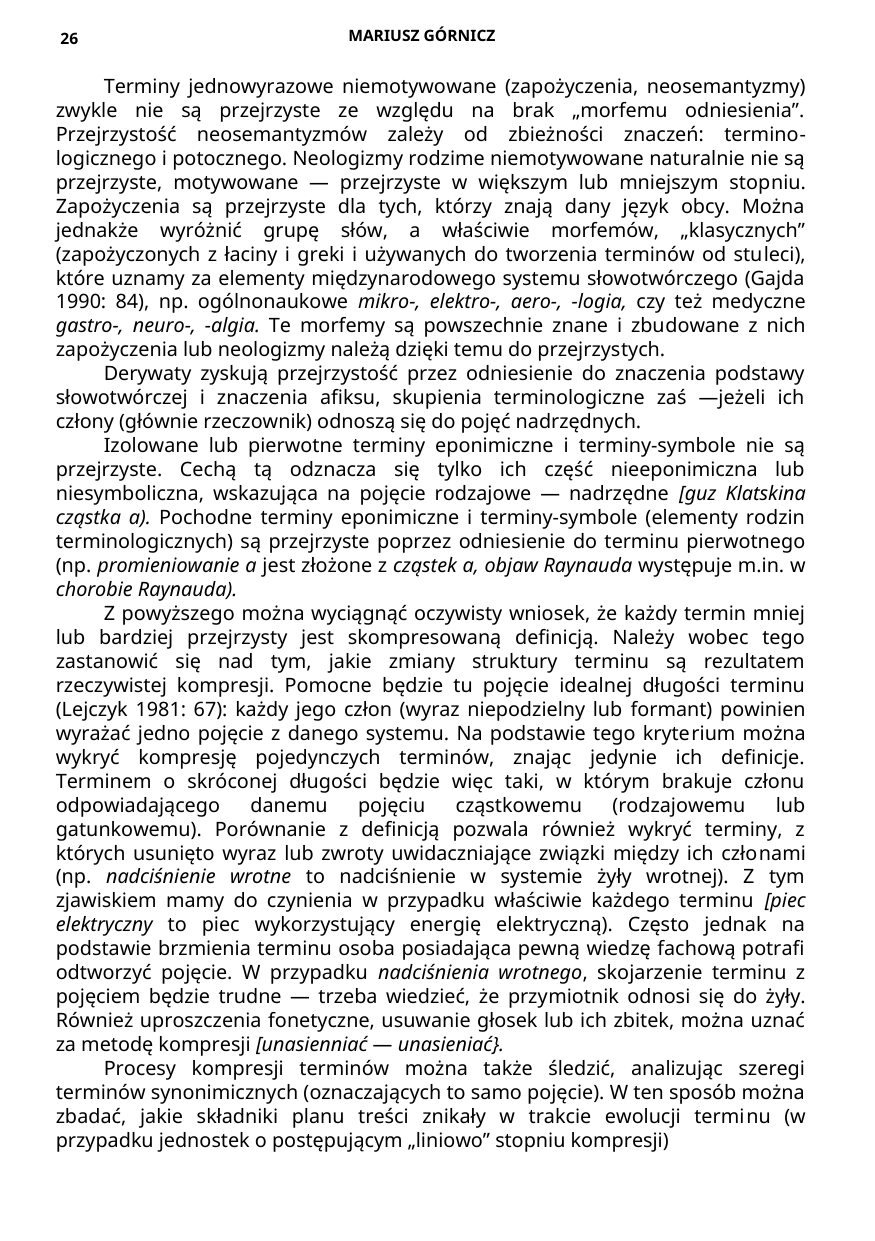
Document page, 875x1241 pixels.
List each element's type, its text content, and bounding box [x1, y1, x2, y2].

text Z powyższego można wyciągnąć oczywisty wniosek, że każdy termin mniej lub bardziej przejrzysty jest skompresowaną definicją. Należy wobec tego zastanowić się nad tym, jakie zmiany struktury terminu są rezultatem rzeczywistej kompresji. Pomocne będzie tu pojęcie idealnej długości terminu (Lejczyk 1981: 67): każdy jego człon (wyraz niepodzielny lub formant) powinien wyrażać jedno pojęcie z danego systemu. Na podstawie tego kryterium można wykryć kompresję pojedynczych terminów, znając jedynie ich definicje. Terminem o skróconej długości będzie więc taki, w którym brakuje członu odpowiadającego danemu pojęciu cząstkowemu (rodzajowemu lub gatunkowemu). Porównanie z definicją pozwala również wykryć terminy, z których usunięto wyraz lub zwroty uwidaczniające związki między ich członami (np. nadciśnienie wrotne to nadciśnienie w systemie żyły wrotnej). Z tym zjawiskiem mamy do czynienia w przypadku właściwie każdego terminu [piec elektryczny to piec wykorzystujący energię elektryczną). Często jednak na podstawie brzmienia terminu osoba posiadająca pewną wiedzę fachową potrafi odtworzyć pojęcie. W przypadku nadciśnienia wrotnego, skojarzenie terminu z pojęciem będzie trudne — trzeba wiedzieć, że przymiotnik odnosi się do żyły. Również uproszczenia fonetyczne, usuwanie głosek lub ich zbitek, można uznać za metodę kompresji [unasienniać — unasieniać}. [56, 601, 806, 1056]
text 26 [60, 32, 78, 48]
text MARIUSZ GÓRNICZ [348, 29, 496, 44]
text Procesy kompresji terminów można także śledzić, analizując szeregi terminów synonimicznych (oznaczających to samo pojęcie). W ten sposób można zbadać, jakie składniki planu treści znikały w trakcie ewolucji terminu (w przypadku jednostek o postępującym „liniowo” stopniu kompresji) [56, 1056, 806, 1152]
text Izolowane lub pierwotne terminy eponimiczne i terminy-symbole nie są przejrzyste. Cechą tą odznacza się tylko ich część nieeponimiczna lub niesymboliczna, wskazująca na pojęcie rodzajowe — nadrzędne [guz Klatskina cząstka a). Pochodne terminy eponimiczne i terminy-symbole (elementy rodzin terminologicznych) są przejrzyste poprzez odniesienie do terminu pierwotnego (np. promieniowanie a jest złożone z cząstek a, objaw Raynauda występuje m.in. w chorobie Raynauda). [56, 433, 806, 601]
text Terminy jednowyrazowe niemotywowane (zapożyczenia, neosemantyzmy) zwykle nie są przejrzyste ze względu na brak „morfemu odniesienia”. Przejrzystość neosemantyzmów zależy od zbieżności znaczeń: terminologicznego i potocznego. Neologizmy rodzime niemotywowane naturalnie nie są przejrzyste, motywowane — przejrzyste w większym lub mniejszym stopniu. Zapożyczenia są przejrzyste dla tych, którzy znają dany język obcy. Można jednakże wyróżnić grupę słów, a właściwie morfemów, „klasycznych” (zapożyczonych z łaciny i greki i używanych do tworzenia terminów od stuleci), które uznamy za elementy międzynarodowego systemu słowotwórczego (Gajda 1990: 84), np. ogólnonaukowe mikro-, elektro-, aero-, -logia, czy też medyczne gastro-, neuro-, -algia. Te morfemy są powszechnie znane i zbudowane z nich zapożyczenia lub neologizmy należą dzięki temu do przejrzystych. [56, 74, 806, 362]
text Derywaty zyskują przejrzystość przez odniesienie do znaczenia podstawy słowotwórczej i znaczenia afiksu, skupienia terminologiczne zaś —jeżeli ich człony (głównie rzeczownik) odnoszą się do pojęć nadrzędnych. [56, 362, 806, 433]
